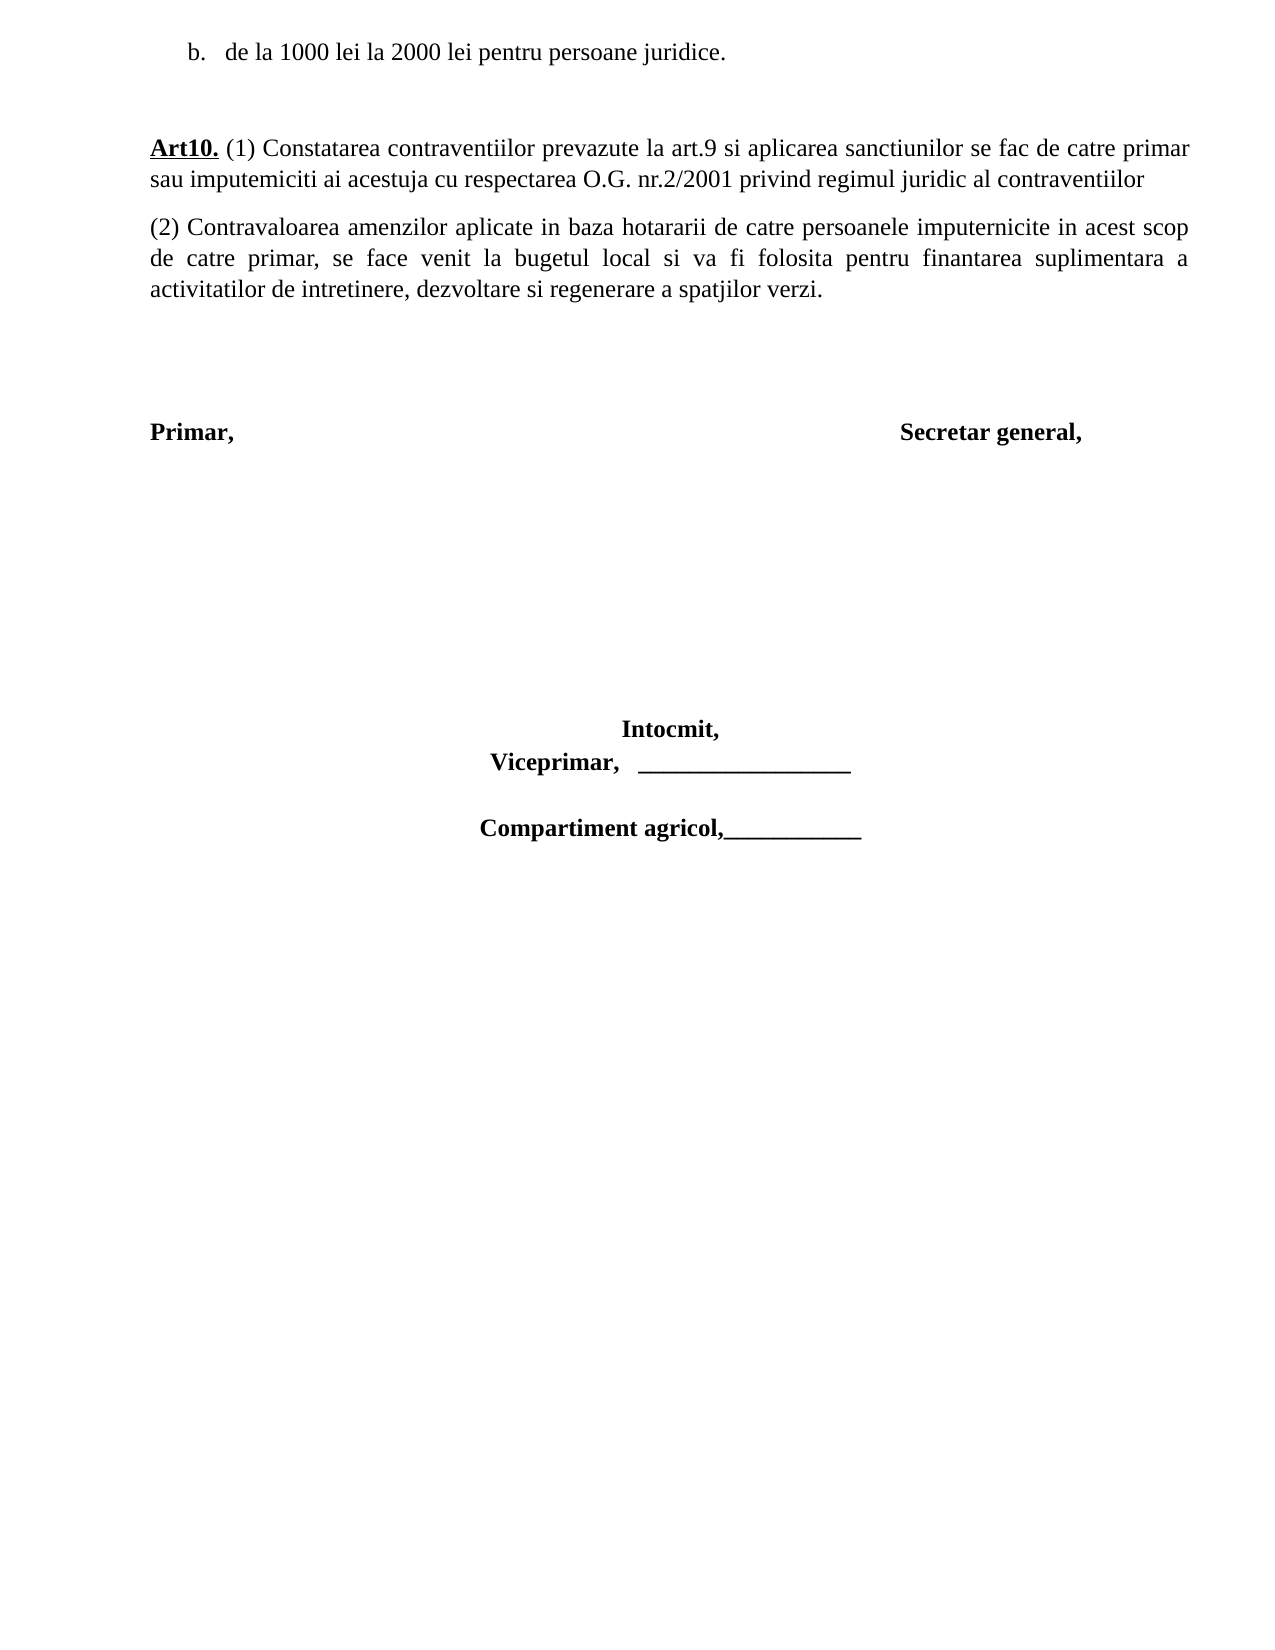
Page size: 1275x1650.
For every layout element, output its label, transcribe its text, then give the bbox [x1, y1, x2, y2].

text Viceprimar, _________________ [150, 747, 1191, 776]
text Art10. (1) Constatarea contraventiilor prevazute la art.9 si aplicarea sanctiunilor se fac de catre primar sau imputemiciti ai acestuja cu respectarea O.G. nr.2/2001 privind regimul juridic al contraventiilor [150, 133, 1191, 193]
text Intocmit, [150, 714, 1191, 743]
text (2) Contravaloarea amenzilor aplicate in baza hotararii de catre persoanele imputernicite in acest scop de catre primar, se face venit la bugetul local si va fi folosita pentru finantarea suplimentara a activitatilor de intretinere, dezvoltare si regenerare a spatjilor verzi. [150, 212, 1191, 302]
text Compartiment agricol,___________ [150, 813, 1191, 842]
list de la 1000 lei la 2000 lei pentru persoane juridice. [187, 37, 1191, 66]
text Primar, Secretar general, [150, 417, 1191, 446]
